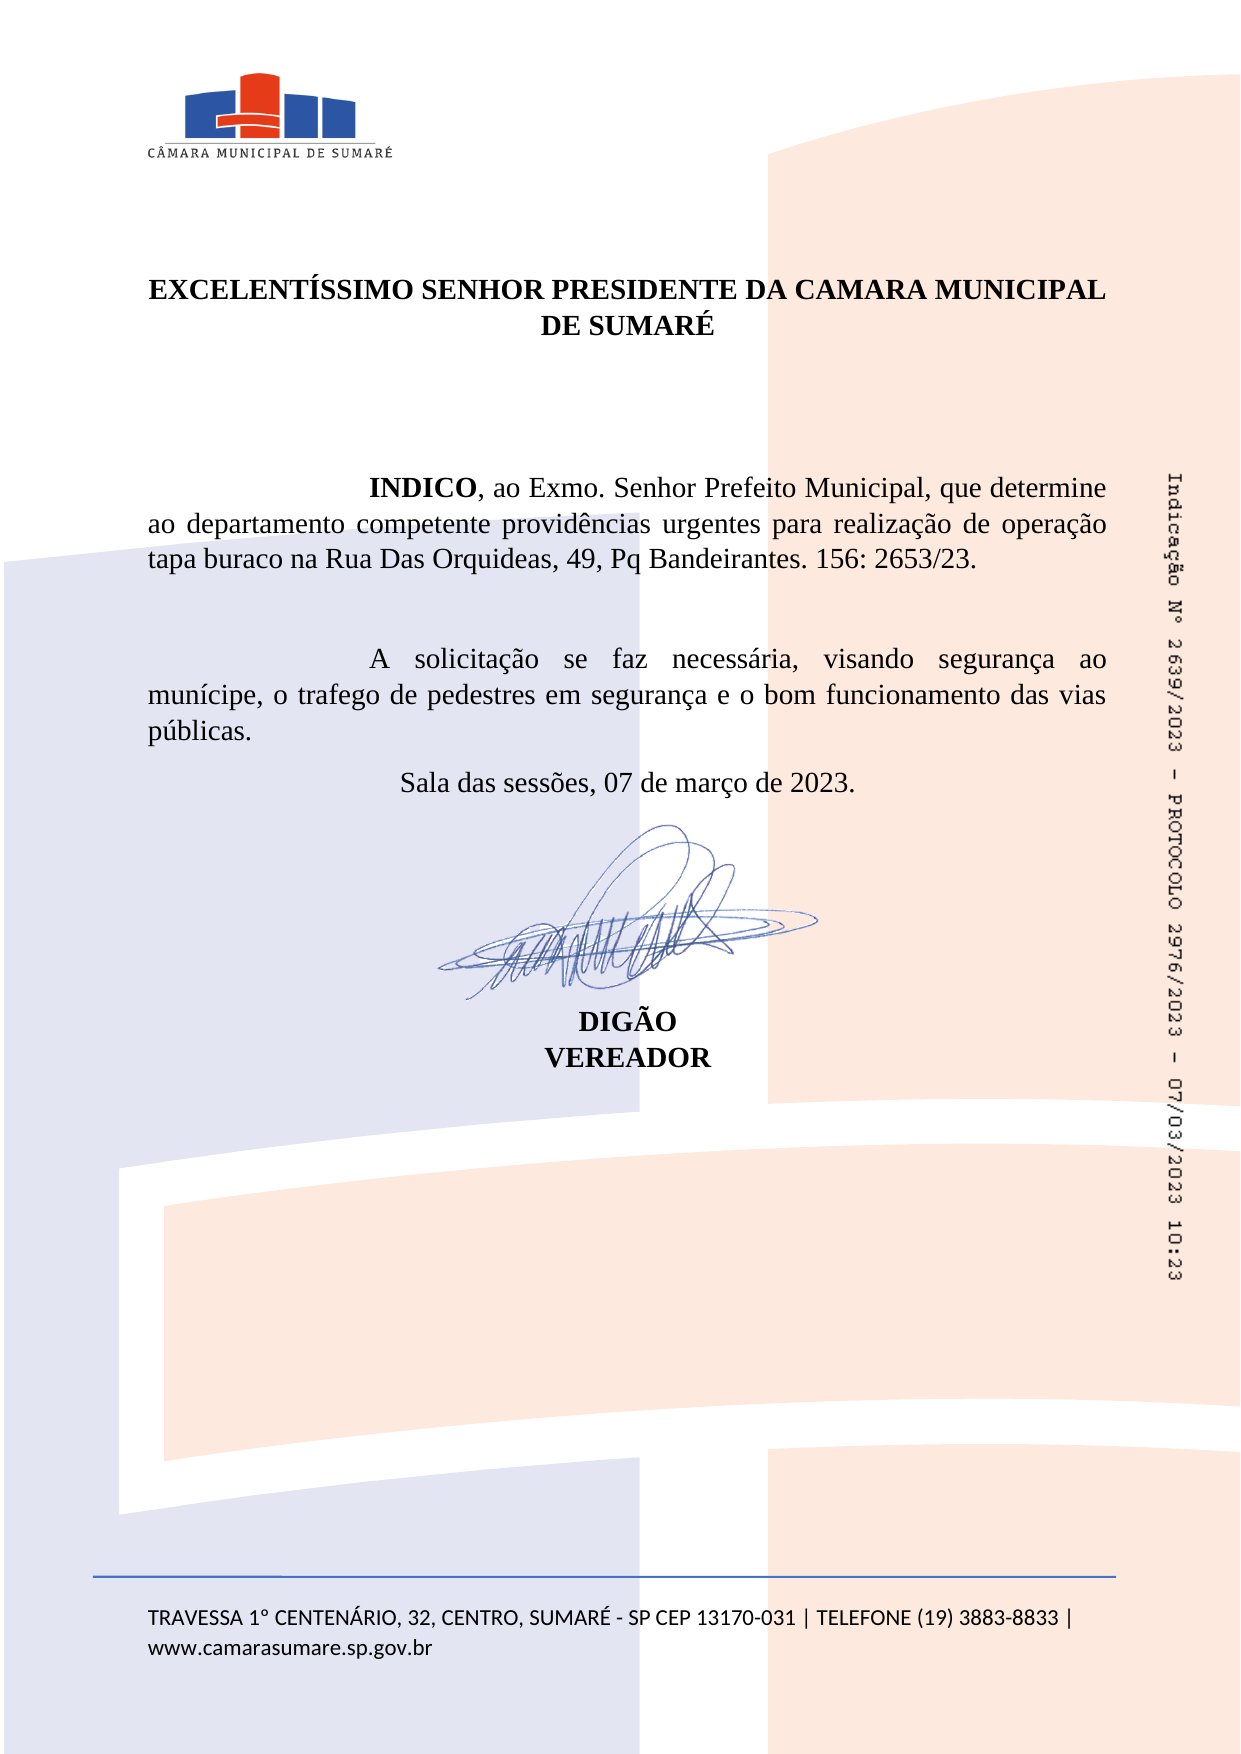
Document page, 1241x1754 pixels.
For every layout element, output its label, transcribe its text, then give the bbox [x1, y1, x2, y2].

text VEREADOR [148, 1040, 1107, 1073]
text DIGÃO [148, 1004, 1107, 1038]
picture [431, 819, 824, 1007]
text EXCELENTÍSSIMO SENHOR PRESIDENTE DA CAMARA MUNICIPAL DE SUMARÉ [148, 272, 1107, 342]
list INDICO, ao Exmo. Senhor Prefeito Municipal, que determine ao departamento competente providências urgentes para realização de operação tapa buraco na Rua Das Orquideas, 49, Pq Bandeirantes. 156: 2653/23. [148, 470, 1107, 575]
picture [147, 73, 394, 160]
picture [1142, 468, 1205, 1286]
list A solicitação se faz necessária, visando segurança ao munícipe, o trafego de pedestres em segurança e o bom funcionamento das vias públicas. [148, 641, 1107, 746]
text Sala das sessões, 07 de março de 2023. [148, 765, 1107, 799]
